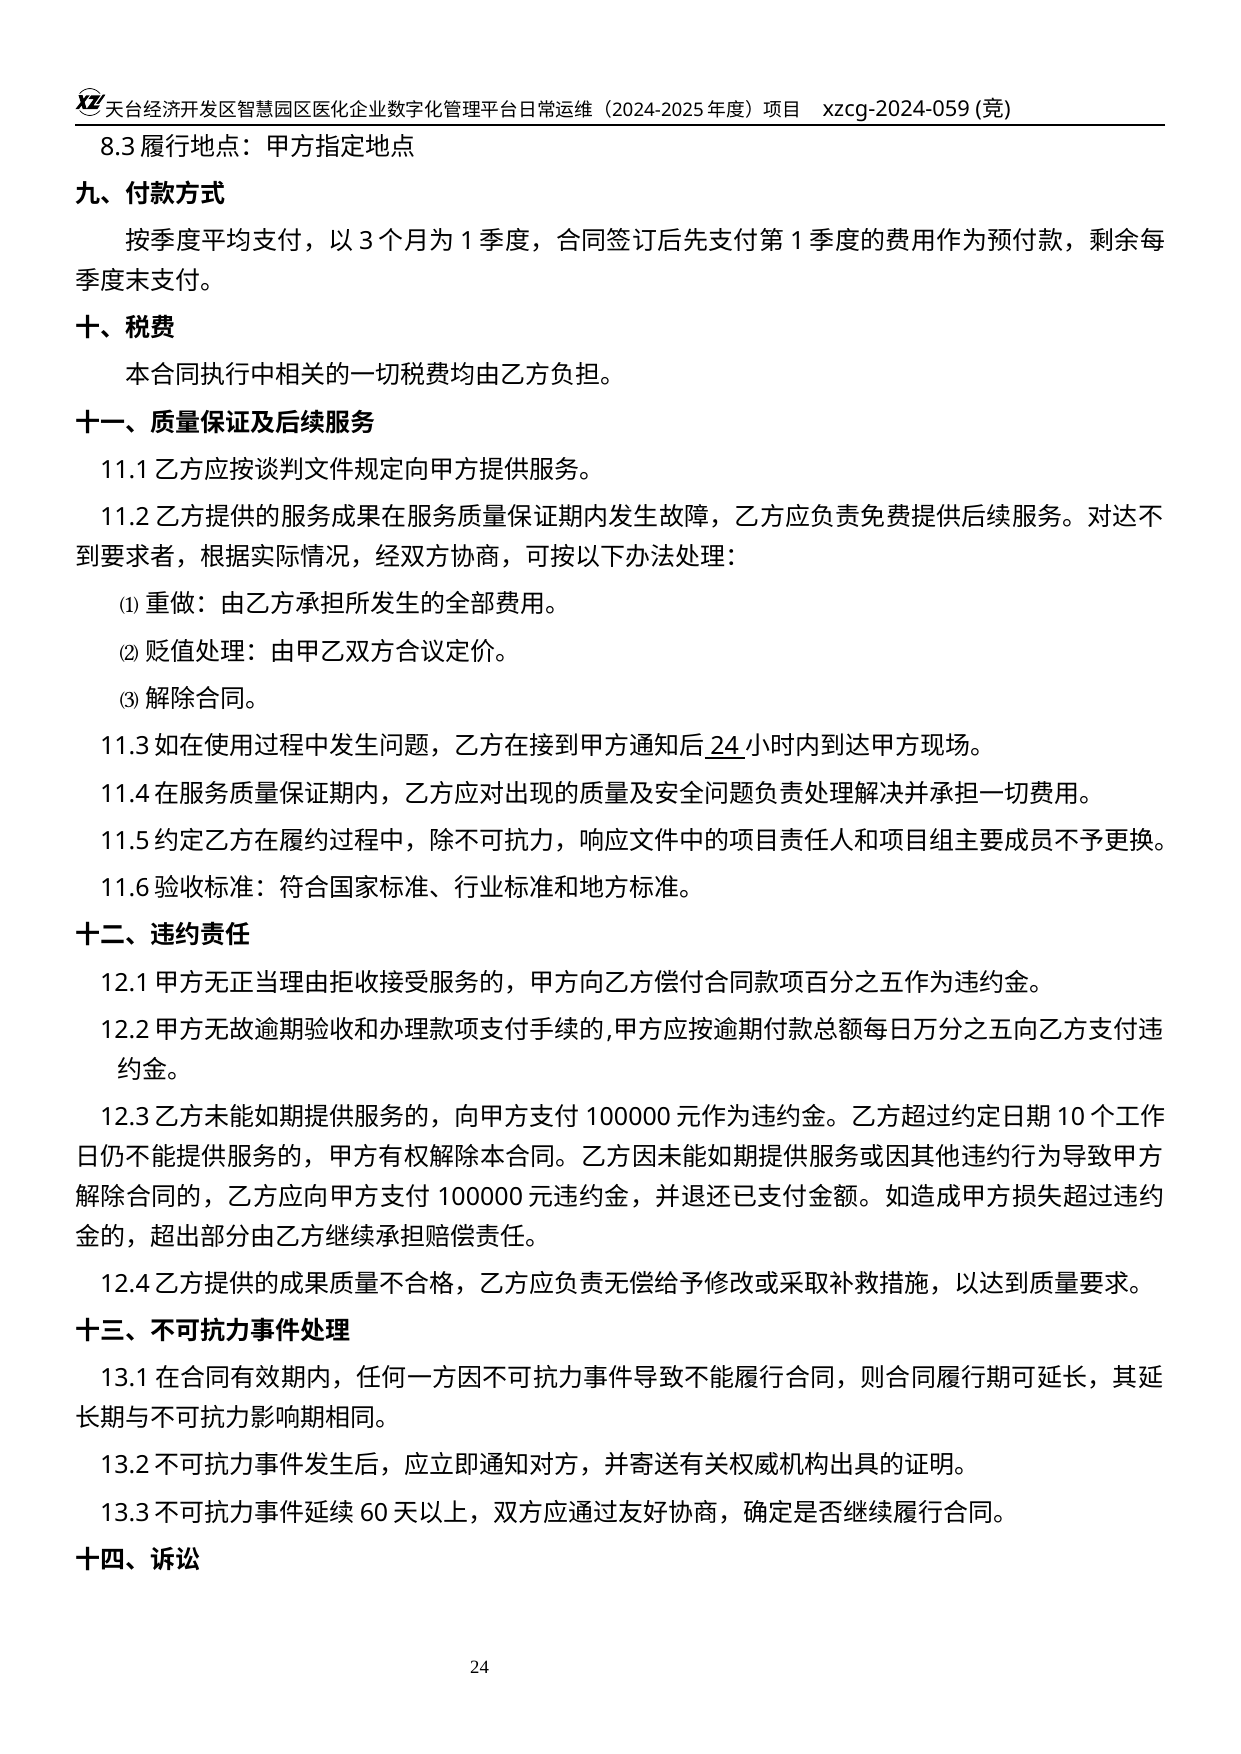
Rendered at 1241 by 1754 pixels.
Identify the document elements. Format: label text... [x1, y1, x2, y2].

text 十、税费 [75, 308, 1165, 344]
text 13.3不可抗力事件延续60天以上，双方应通过友好协商，确定是否继续履行合同。 [75, 1492, 1165, 1528]
text 十二、违约责任 [75, 915, 1165, 951]
text 12.3乙方未能如期提供服务的，向甲方支付100000元作为违约金。乙方超过约定日期10个工作日仍不能提供服务的，甲方有权解除本合同。乙方因未能如期提供服务或因其他违约行为导致甲方解除合同的，乙方应向甲方支付100000元违约金，并退还已支付金额。如造成甲方损失超过违约金的，超出部分由乙方继续承担赔偿责任。 [75, 1097, 1165, 1252]
text 11.6验收标准：符合国家标准、行业标准和地方标准。 [75, 868, 1165, 904]
text 13.1在合同有效期内，任何一方因不可抗力事件导致不能履行合同，则合同履行期可延长，其延长期与不可抗力影响期相同。 [75, 1358, 1165, 1434]
text 11.4在服务质量保证期内，乙方应对出现的质量及安全问题负责处理解决并承担一切费用。 [75, 773, 1165, 809]
text 九、付款方式 [75, 173, 1165, 209]
text 13.2不可抗力事件发生后，应立即通知对方，并寄送有关权威机构出具的证明。 [75, 1445, 1165, 1481]
text ⑴重做：由乙方承担所发生的全部费用。 [75, 584, 1165, 620]
text ⑵贬值处理：由甲乙双方合议定价。 [75, 631, 1165, 667]
text 12.1甲方无正当理由拒收接受服务的，甲方向乙方偿付合同款项百分之五作为违约金。 [75, 962, 1165, 998]
text 按季度平均支付，以3个月为1季度，合同签订后先支付第1季度的费用作为预付款，剩余每季度末支付。 [75, 221, 1165, 297]
text 12.2甲方无故逾期验收和办理款项支付手续的,甲方应按逾期付款总额每日万分之五向乙方支付违约金。 [100, 1009, 1165, 1086]
text 十四、诉讼 [75, 1539, 1165, 1576]
text 12.4乙方提供的成果质量不合格，乙方应负责无偿给予修改或采取补救措施，以达到质量要求。 [75, 1263, 1165, 1299]
text 11.5约定乙方在履约过程中，除不可抗力，响应文件中的项目责任人和项目组主要成员不予更换。 [75, 820, 1165, 857]
text 11.2乙方提供的服务成果在服务质量保证期内发生故障，乙方应负责免费提供后续服务。对达不到要求者，根据实际情况，经双方协商，可按以下办法处理： [75, 497, 1165, 573]
text 11.1乙方应按谈判文件规定向甲方提供服务。 [75, 449, 1165, 486]
text ⑶解除合同。 [119, 678, 1165, 715]
text 十三、不可抗力事件处理 [75, 1311, 1165, 1347]
text 本合同执行中相关的一切税费均由乙方负担。 [75, 355, 1165, 391]
picture [75, 88, 106, 116]
text 11.3如在使用过程中发生问题，乙方在接到甲方通知后 24 小时内到达甲方现场。 [75, 726, 1165, 762]
text 十一、质量保证及后续服务 [75, 402, 1165, 438]
text 8.3履行地点：甲方指定地点 [75, 126, 1165, 162]
